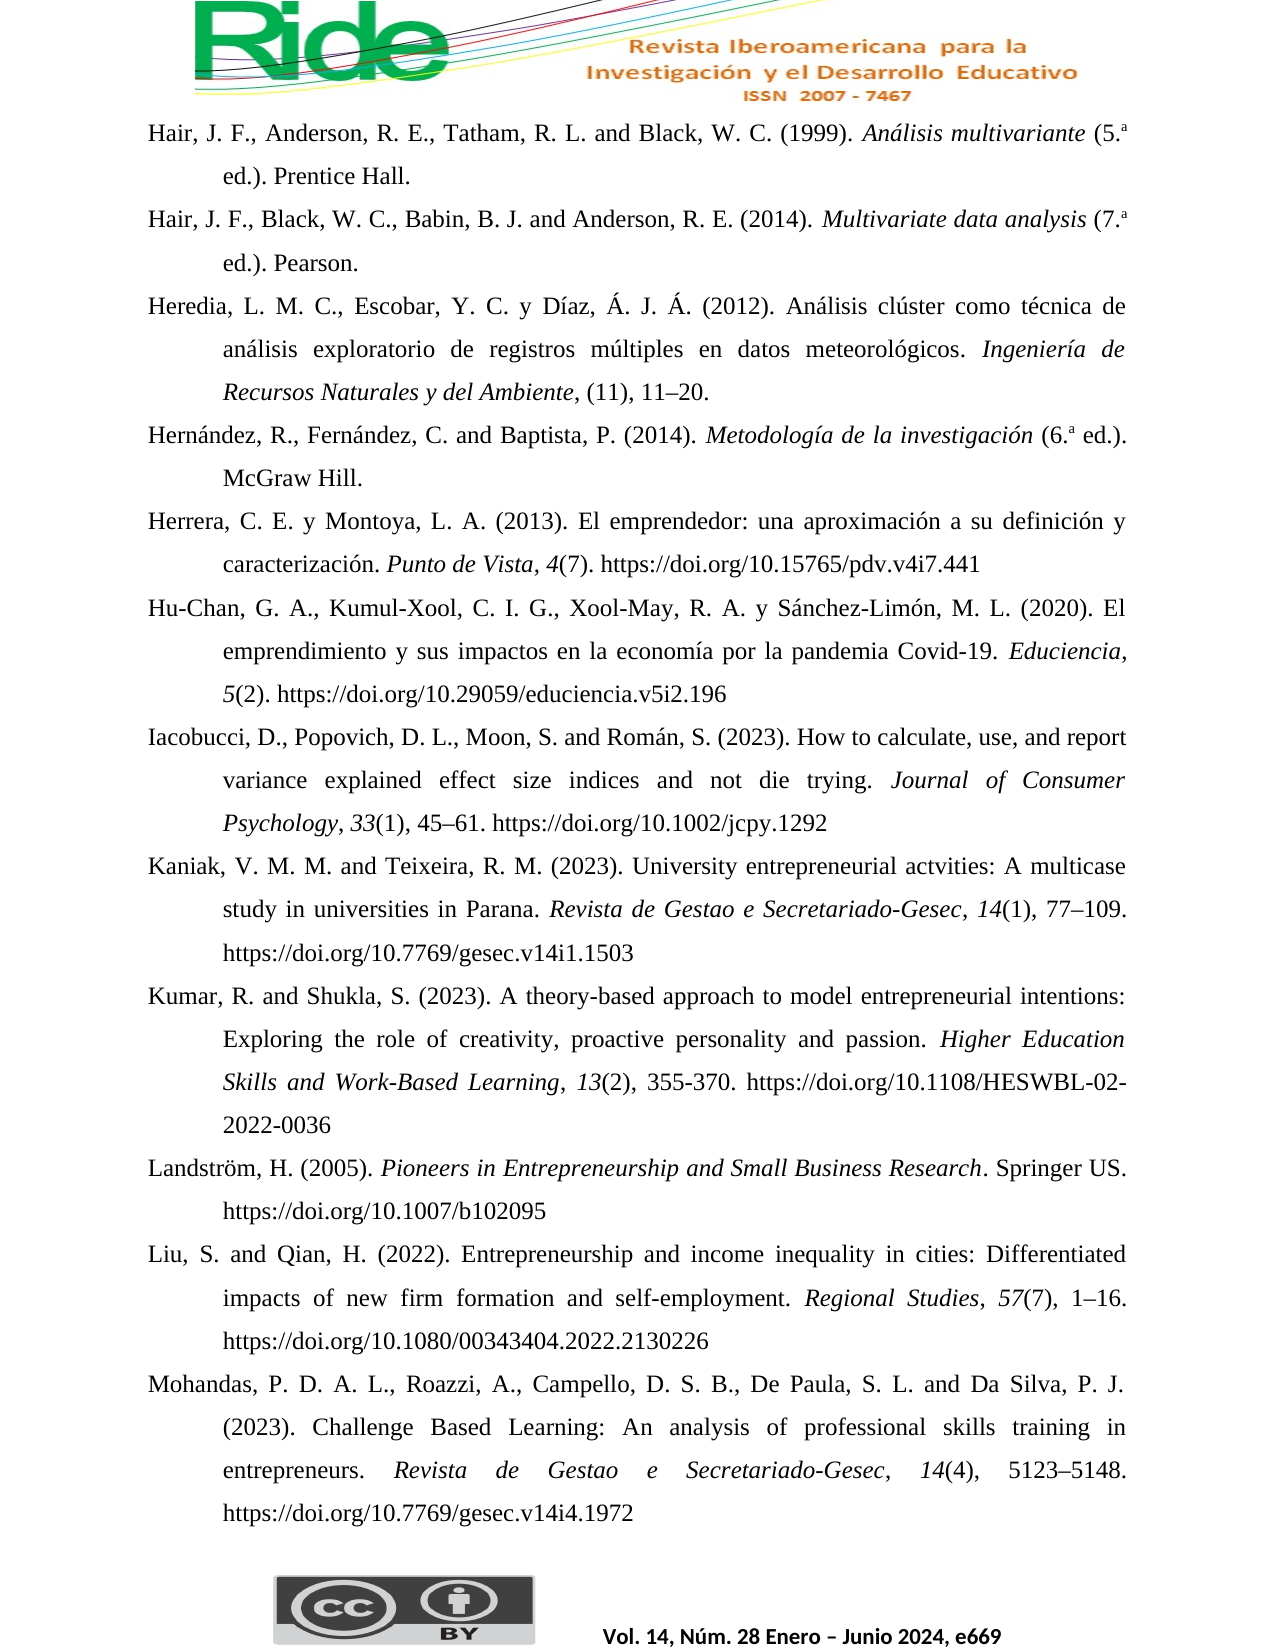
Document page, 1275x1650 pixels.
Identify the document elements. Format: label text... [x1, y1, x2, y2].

text Iacobucci, D., Popovich, D. L., Moon, S. and Román, S. (2023). How to calculate, use, and report variance explained effect size indices and not die trying. Journal of Consumer Psychology, 33(1), 45–61. https://doi.org/10.1002/jcpy.1292 [148, 722, 1127, 837]
text Hu-Chan, G. A., Kumul-Xool, C. I. G., Xool-May, R. A. y Sánchez-Limón, M. L. (2020). El emprendimiento y sus impactos en la economía por la pandemia Covid-19. Educiencia, 5(2). https://doi.org/10.29059/educiencia.v5i2.196 [148, 593, 1127, 708]
text Kumar, R. and Shukla, S. (2023). A theory-based approach to model entrepreneurial intentions: Exploring the role of creativity, proactive personality and passion. Higher Education Skills and Work-Based Learning, 13(2), 355-370. https://doi.org/10.1108/HESWBL-02-2022-0036 [148, 981, 1127, 1139]
text Herrera, C. E. y Montoya, L. A. (2013). El emprendedor: una aproximación a su definición y caracterización. Punto de Vista, 4(7). https://doi.org/10.15765/pdv.v4i7.441 [148, 506, 1127, 578]
text Hair, J. F., Black, W. C., Babin, B. J. and Anderson, R. E. (2014). Multivariate data analysis (7.a ed.). Pearson. [148, 204, 1127, 276]
text Mohandas, P. D. A. L., Roazzi, A., Campello, D. S. B., De Paula, S. L. and Da Silva, P. J. (2023). Challenge Based Learning: An analysis of professional skills training in entrepreneurs. Revista de Gestao e Secretariado-Gesec, 14(4), 5123–5148. https://doi.org/10.7769/gesec.v14i4.1972 [148, 1369, 1127, 1527]
picture [194, 0, 1081, 105]
text Hair, J. F., Anderson, R. E., Tatham, R. L. and Black, W. C. (1999). Análisis multivariante (5.a ed.). Prentice Hall. [148, 118, 1127, 190]
text Kaniak, V. M. M. and Teixeira, R. M. (2023). University entrepreneurial actvities: A multicase study in universities in Parana. Revista de Gestao e Secretariado-Gesec, 14(1), 77–109. https://doi.org/10.7769/gesec.v14i1.1503 [148, 851, 1127, 966]
picture [273, 1575, 536, 1645]
text Hernández, R., Fernández, C. and Baptista, P. (2014). Metodología de la investigación (6.a ed.). McGraw Hill. [148, 420, 1127, 492]
text Heredia, L. M. C., Escobar, Y. C. y Díaz, Á. J. Á. (2012). Análisis clúster como técnica de análisis exploratorio de registros múltiples en datos meteorológicos. Ingeniería de Recursos Naturales y del Ambiente, (11), 11–20. [148, 291, 1127, 406]
text Landström, H. (2005). Pioneers in Entrepreneurship and Small Business Research. Springer US. https://doi.org/10.1007/b102095 [148, 1153, 1127, 1225]
text Liu, S. and Qian, H. (2022). Entrepreneurship and income inequality in cities: Differentiated impacts of new firm formation and self-employment. Regional Studies, 57(7), 1–16. https://doi.org/10.1080/00343404.2022.2130226 [148, 1239, 1127, 1354]
